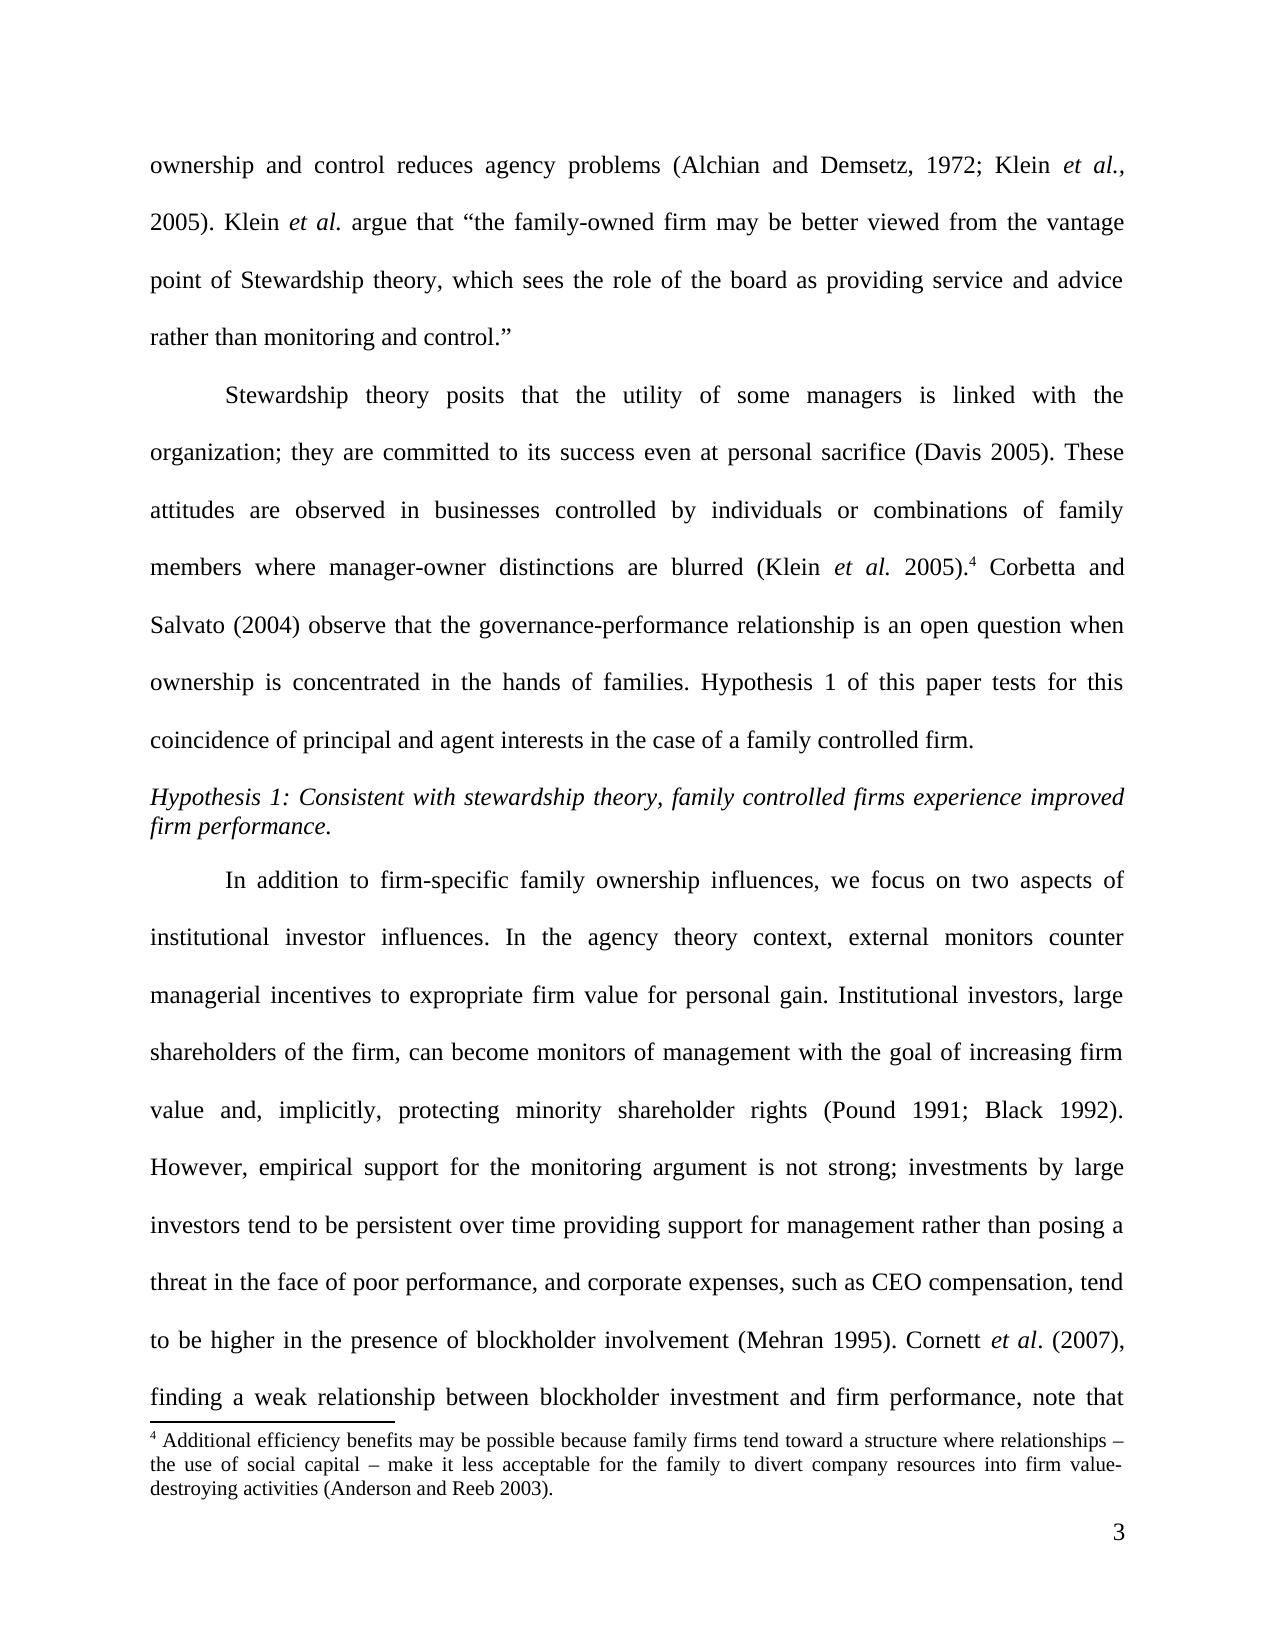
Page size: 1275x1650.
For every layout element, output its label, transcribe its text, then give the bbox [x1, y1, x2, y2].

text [150, 150, 1125, 351]
text Stewardship theory posits that the utility of some managers is linked with the organization; they are committed to its success even at personal sacrifice (Davis 2005). These attitudes are observed in businesses controlled by individuals or combinations of family members where manager-owner distinctions are blurred (Klein et al. 2005). Corbetta and Salvato (2004) observe that the governance-performance relationship is an open question when ownership is concentrated in the hands of families. Hypothesis 1 of this paper tests for this coincidence of principal and agent interests in the case of a family controlled firm. [150, 380, 1125, 754]
text Hypothesis 1: Consistent with stewardship theory, family controlled firms experience improved firm performance. [150, 782, 1125, 840]
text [150, 865, 1125, 1411]
